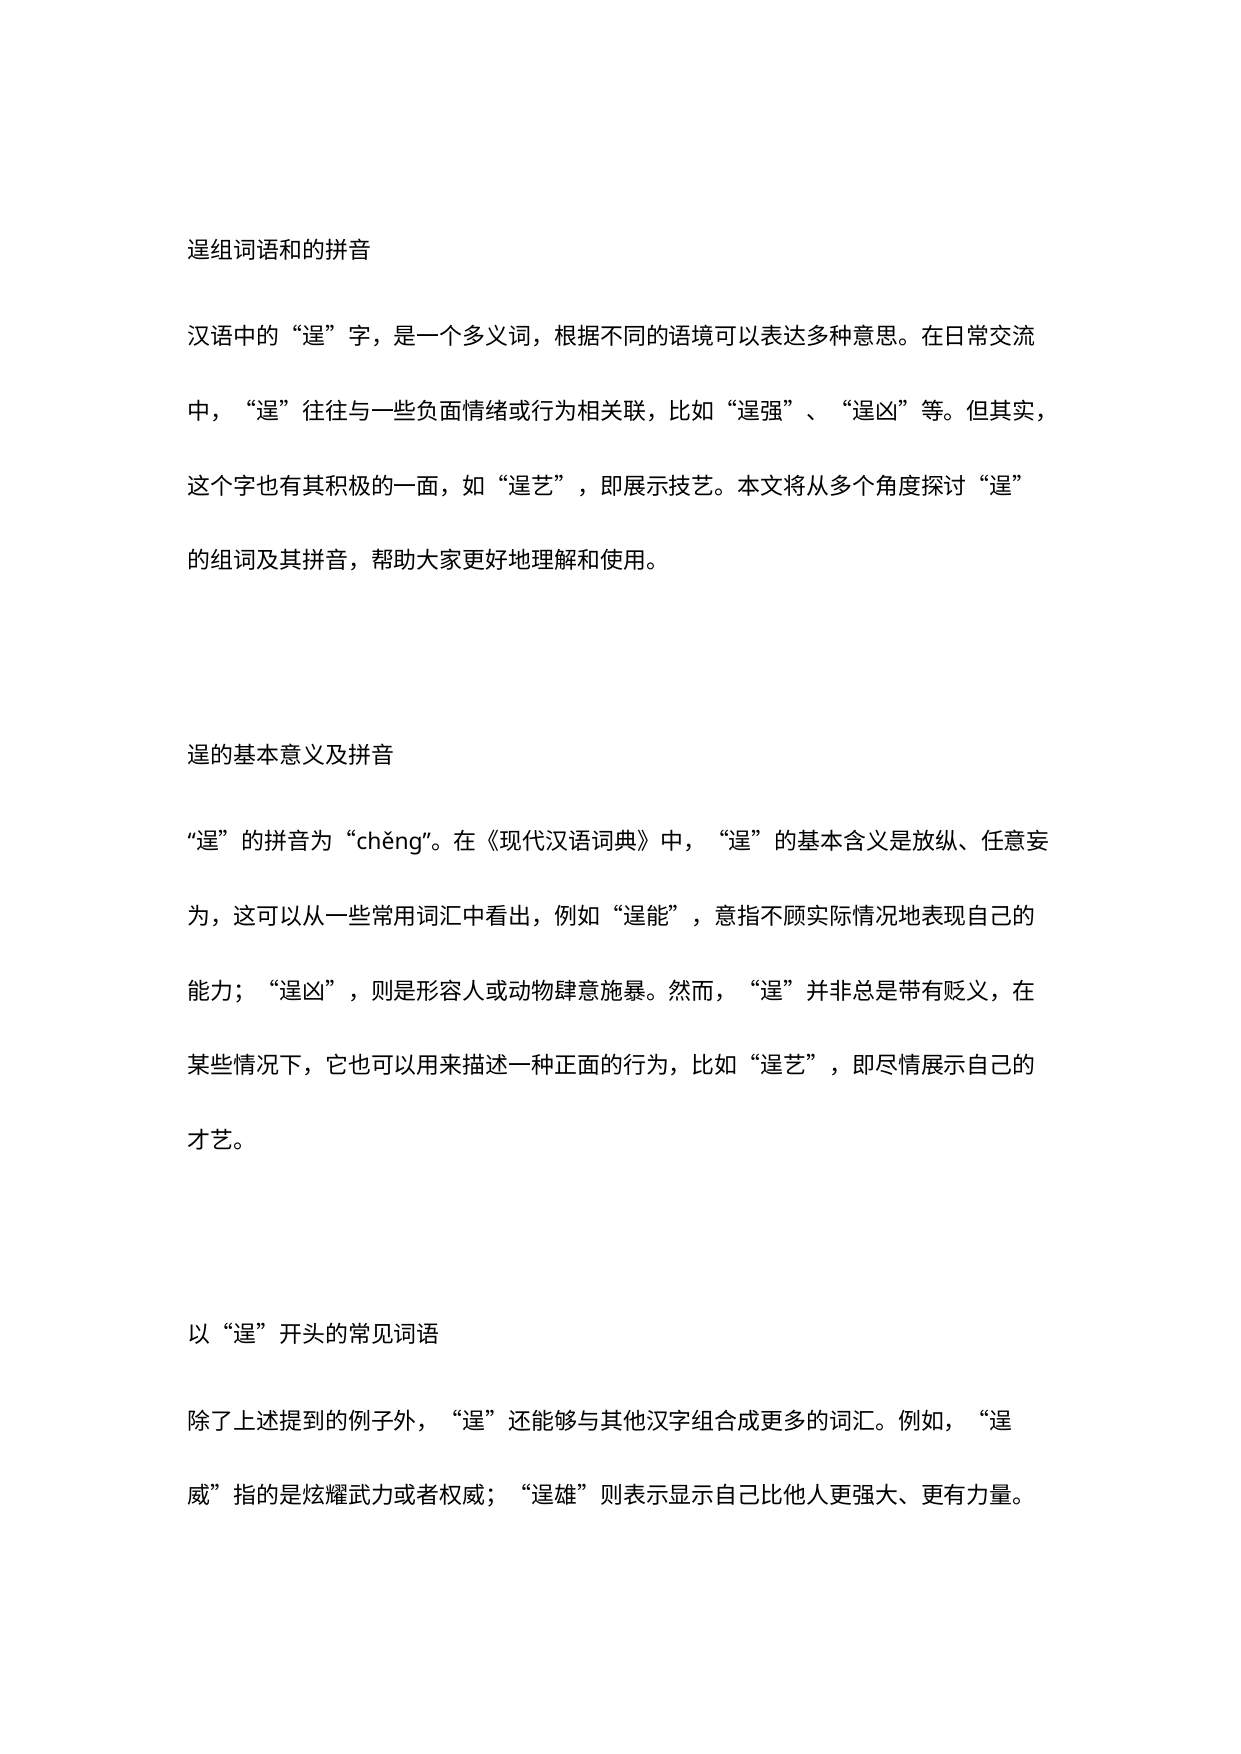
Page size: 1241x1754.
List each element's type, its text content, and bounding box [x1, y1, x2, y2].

text 以“逞”开头的常见词语 [187, 1300, 1053, 1365]
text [187, 1387, 1053, 1527]
text 逞的基本意义及拼音 [187, 721, 1053, 786]
text 逞组词语和的拼音 [187, 216, 1053, 281]
text 汉语中的“逞”字，是一个多义词，根据不同的语境可以表达多种意思。在日常交流中，“逞”往往与一些负面情绪或行为相关联，比如“逞强”、“逞凶”等。但其实，这个字也有其积极的一面，如“逞艺”，即展示技艺。本文将从多个角度探讨“逞”的组词及其拼音，帮助大家更好地理解和使用。 [187, 302, 1053, 591]
text “逞”的拼音为“chěng”。在《现代汉语词典》中，“逞”的基本含义是放纵、任意妄为，这可以从一些常用词汇中看出，例如“逞能”，意指不顾实际情况地表现自己的能力；“逞凶”，则是形容人或动物肆意施暴。然而，“逞”并非总是带有贬义，在某些情况下，它也可以用来描述一种正面的行为，比如“逞艺”，即尽情展示自己的才艺。 [187, 807, 1053, 1171]
